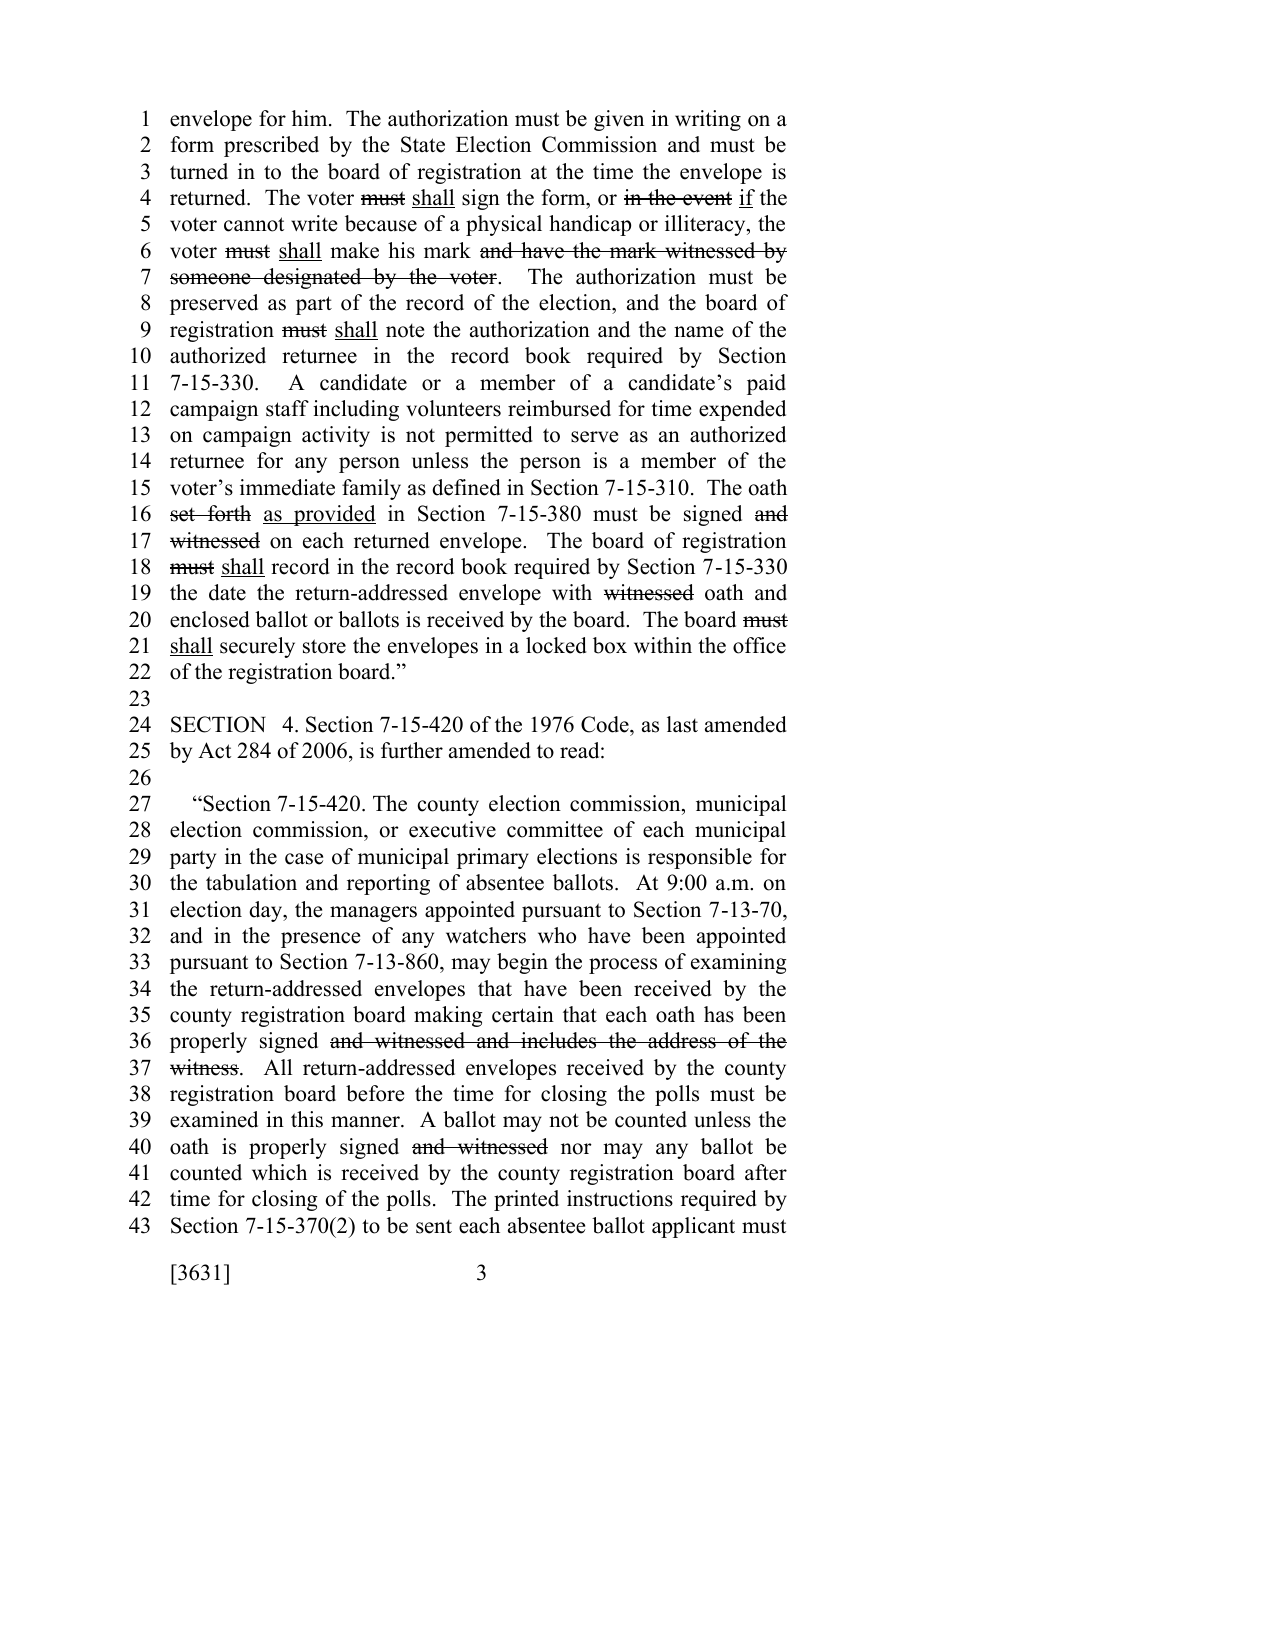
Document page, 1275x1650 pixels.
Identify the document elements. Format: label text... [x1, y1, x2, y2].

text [169, 105, 787, 685]
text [169, 790, 787, 1238]
text SECTION 4. Section 7-15-420 of the 1976 Code, as last amended by Act 284 of 2006, is further amended to read: [169, 711, 787, 764]
